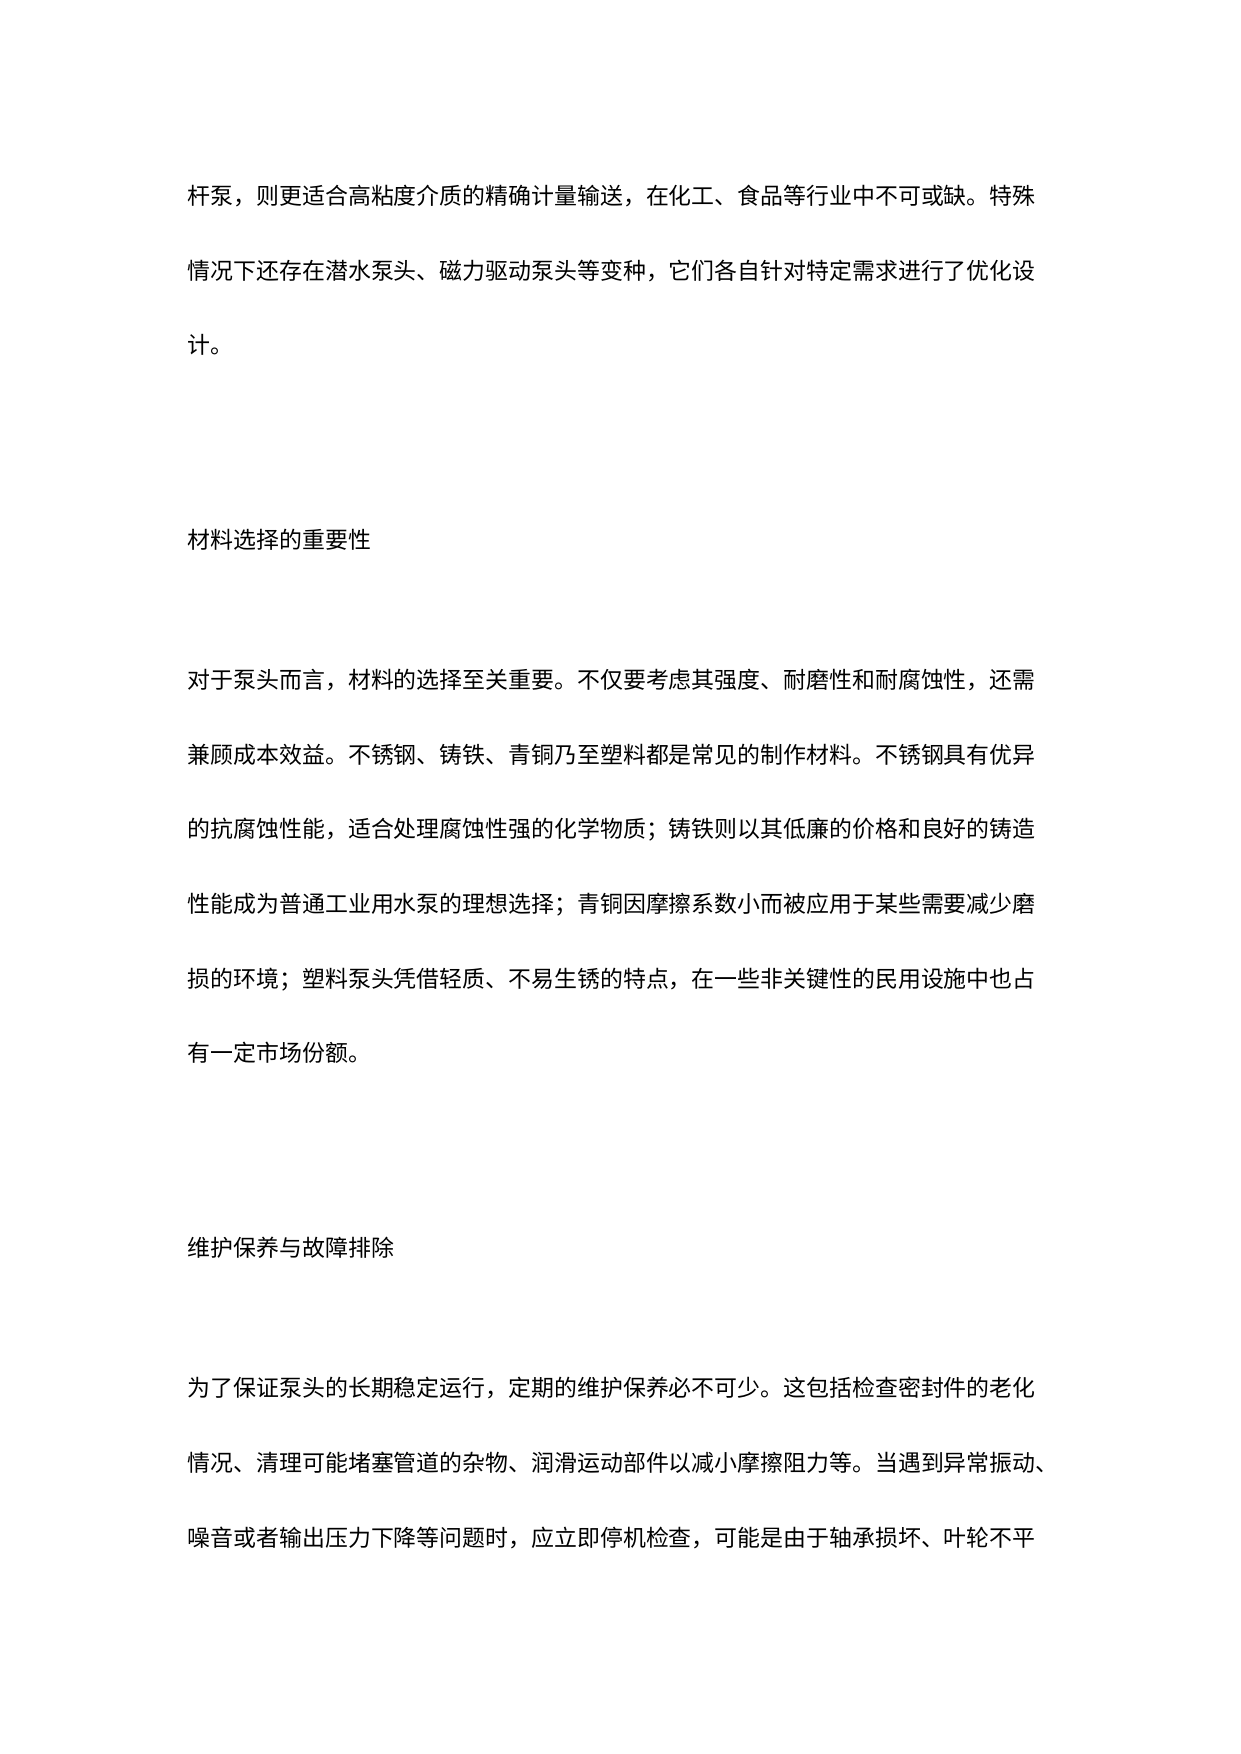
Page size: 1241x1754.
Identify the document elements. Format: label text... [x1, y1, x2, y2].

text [187, 1354, 1053, 1568]
text 材料选择的重要性 [187, 506, 1053, 571]
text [187, 162, 1053, 376]
text 对于泵头而言，材料的选择至关重要。不仅要考虑其强度、耐磨性和耐腐蚀性，还需兼顾成本效益。不锈钢、铸铁、青铜乃至塑料都是常见的制作材料。不锈钢具有优异的抗腐蚀性能，适合处理腐蚀性强的化学物质；铸铁则以其低廉的价格和良好的铸造性能成为普通工业用水泵的理想选择；青铜因摩擦系数小而被应用于某些需要减少磨损的环境；塑料泵头凭借轻质、不易生锈的特点，在一些非关键性的民用设施中也占有一定市场份额。 [187, 646, 1053, 1084]
text 维护保养与故障排除 [187, 1214, 1053, 1279]
